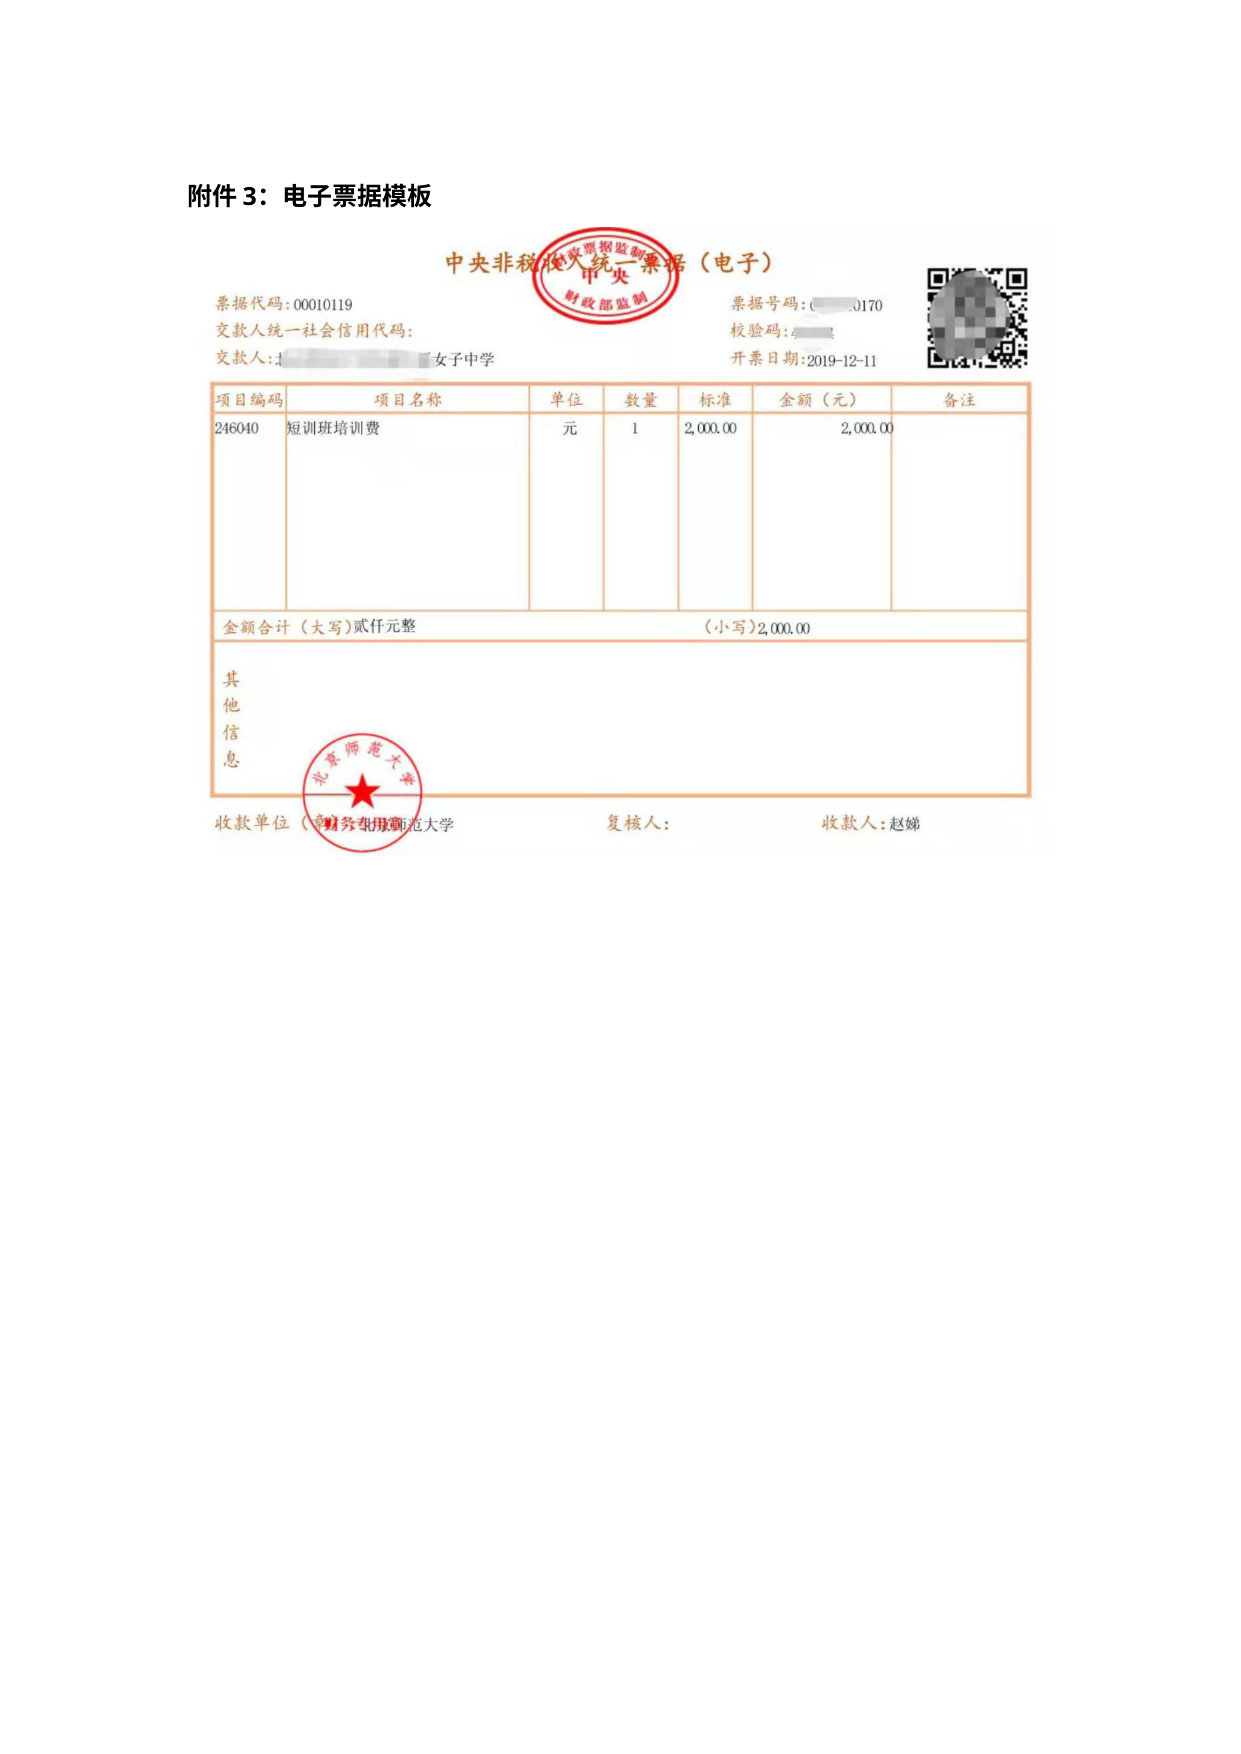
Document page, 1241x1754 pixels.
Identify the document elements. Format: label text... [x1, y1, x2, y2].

picture [187, 227, 1053, 856]
text 附件3：电子票据模板 [187, 162, 1053, 227]
